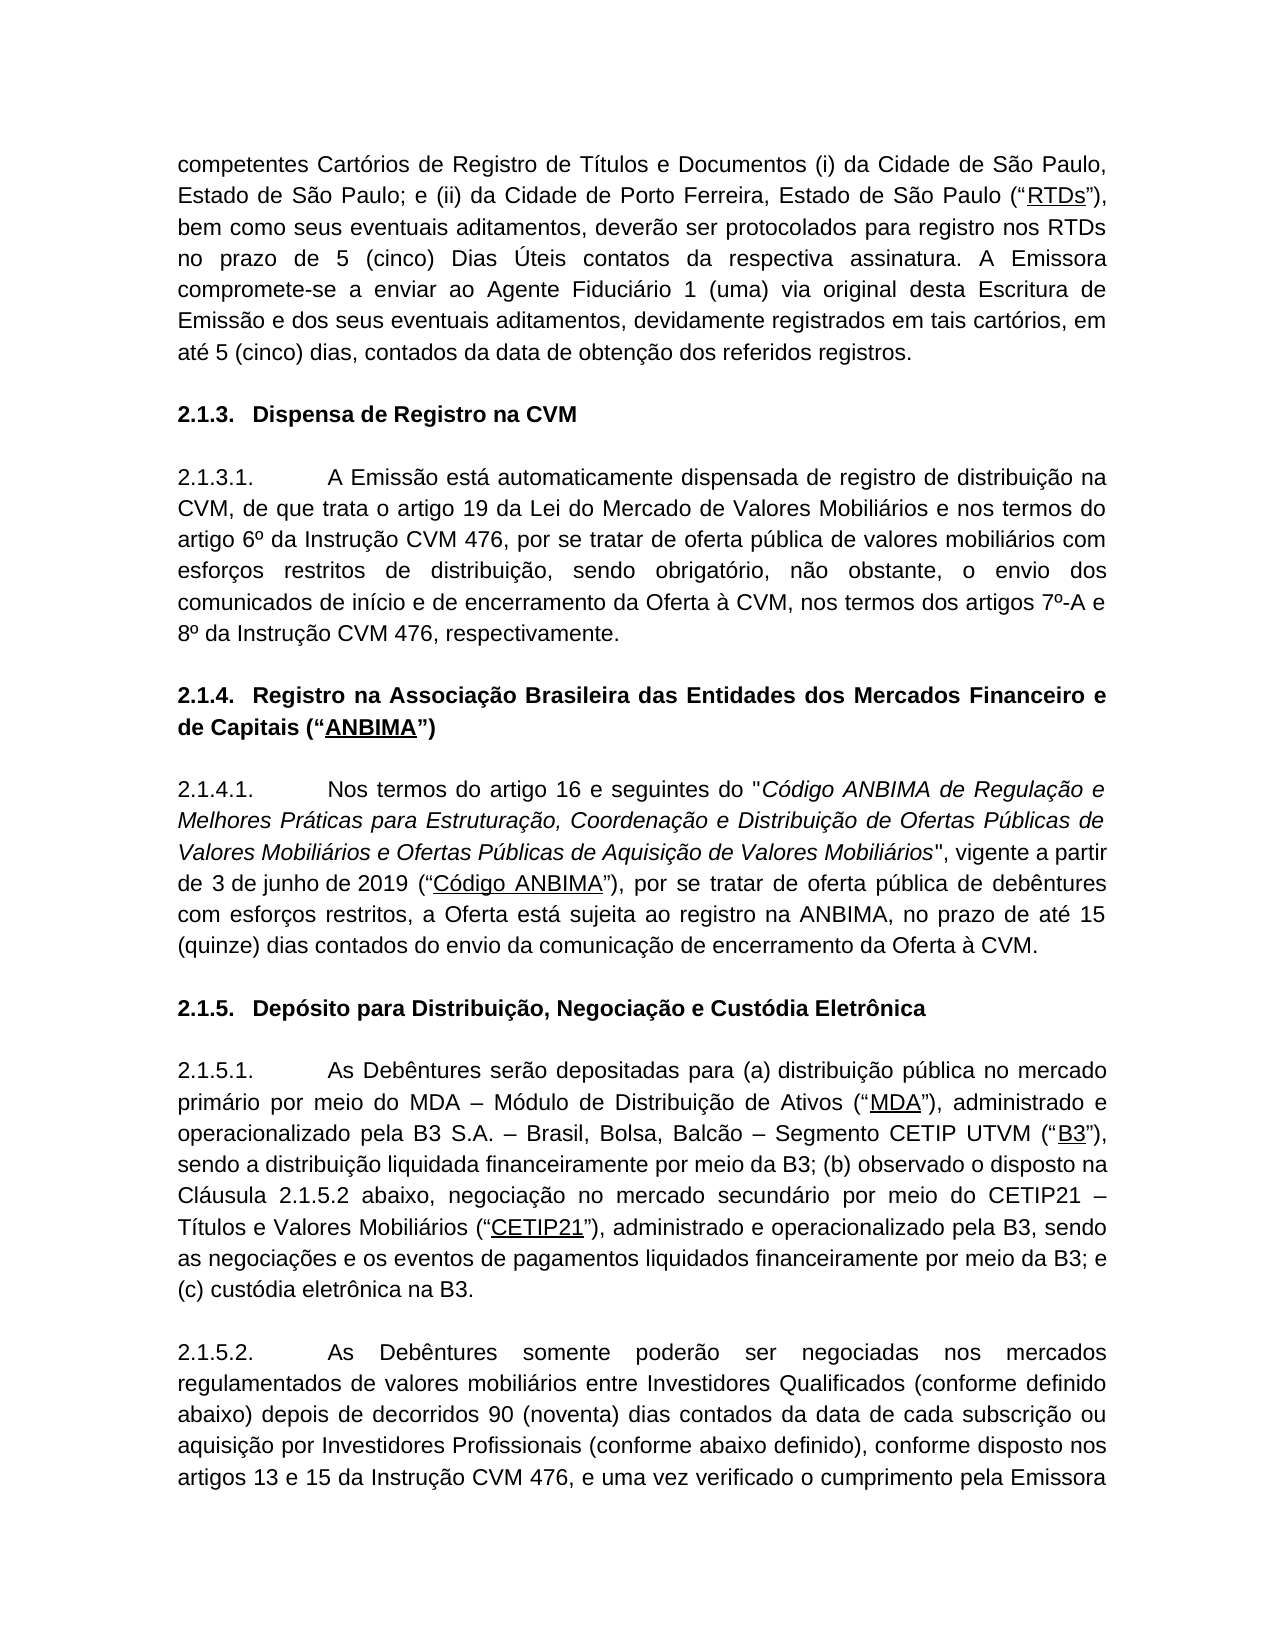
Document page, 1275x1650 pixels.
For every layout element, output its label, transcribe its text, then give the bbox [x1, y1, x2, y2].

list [177, 1335, 1107, 1491]
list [177, 148, 1107, 366]
list Dispensa de Registro na CVM [177, 398, 1107, 429]
list A Emissão está automaticamente dispensada de registro de distribuição na CVM, de que trata o artigo 19 da Lei do Mercado de Valores Mobiliários e nos termos do artigo 6º da Instrução CVM 476, por se tratar de oferta pública de valores mobiliários com esforços restritos de distribuição, sendo obrigatório, não obstante, o envio dos comunicados de início e de encerramento da Oferta à CVM, nos termos dos artigos 7º-A e 8º da Instrução CVM 476, respectivamente. [177, 460, 1107, 648]
list As Debêntures serão depositadas para (a) distribuição pública no mercado primário por meio do MDA – Módulo de Distribuição de Ativos (“MDA”), administrado e operacionalizado pela B3 S.A. – Brasil, Bolsa, Balcão – Segmento CETIP UTVM (“B3”), sendo a distribuição liquidada financeiramente por meio da B3; (b) observado o disposto na Cláusula 2.1.5.2 abaixo, negociação no mercado secundário por meio do CETIP21 – Títulos e Valores Mobiliários (“CETIP21”), administrado e operacionalizado pela B3, sendo as negociações e os eventos de pagamentos liquidados financeiramente por meio da B3; e (c) custódia eletrônica na B3. [177, 1054, 1107, 1304]
list Registro na Associação Brasileira das Entidades dos Mercados Financeiro e de Capitais (“ANBIMA”) [177, 679, 1107, 741]
list Depósito para Distribuição, Negociação e Custódia Eletrônica [177, 991, 1107, 1023]
list Nos termos do artigo 16 e seguintes do "Código ANBIMA de Regulação e Melhores Práticas para Estruturação, Coordenação e Distribuição de Ofertas Públicas de Valores Mobiliários e Ofertas Públicas de Aquisição de Valores Mobiliários", vigente a partir de 3 de junho de 2019 (“Código ANBIMA”), por se tratar de oferta pública de debêntures com esforços restritos, a Oferta está sujeita ao registro na ANBIMA, no prazo de até 15 (quinze) dias contados do envio da comunicação de encerramento da Oferta à CVM. [177, 773, 1107, 960]
